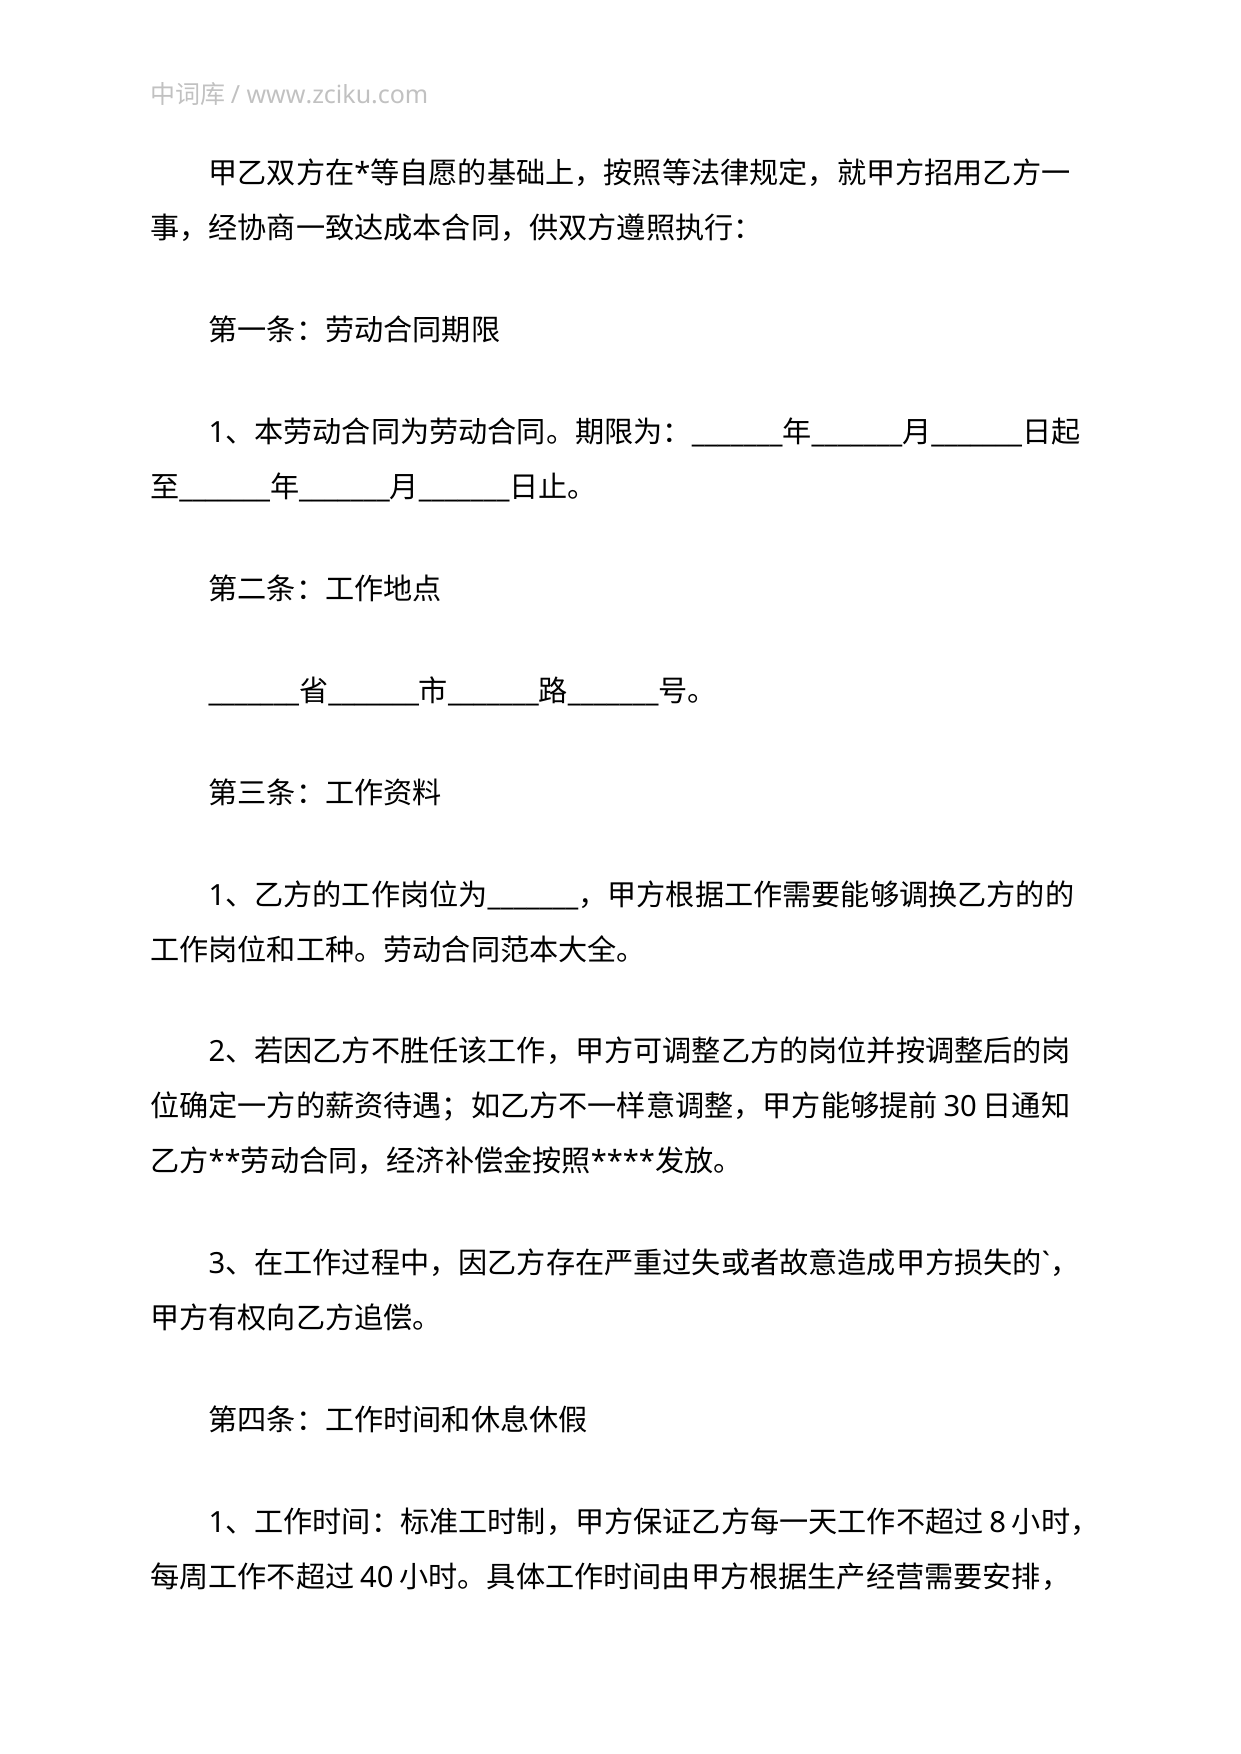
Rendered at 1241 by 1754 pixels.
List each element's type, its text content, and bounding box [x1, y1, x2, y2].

text 第一条：劳动合同期限 [150, 307, 1090, 349]
text 3、在工作过程中，因乙方存在严重过失或者故意造成甲方损失的`，甲方有权向乙方追偿。 [150, 1240, 1090, 1337]
text _______省_______市_______路_______号。 [150, 667, 1090, 710]
text 第三条：工作资料 [150, 769, 1090, 812]
text 2、若因乙方不胜任该工作，甲方可调整乙方的岗位并按调整后的岗位确定一方的薪资待遇；如乙方不一样意调整，甲方能够提前30日通知乙方**劳动合同，经济补偿金按照****发放。 [150, 1028, 1090, 1180]
text 1、乙方的工作岗位为_______，甲方根据工作需要能够调换乙方的的工作岗位和工种。劳动合同范本大全。 [150, 871, 1090, 968]
text 1、本劳动合同为劳动合同。期限为：_______年_______月_______日起至_______年_______月_______日止。 [150, 408, 1090, 506]
text 甲乙双方在*等自愿的基础上，按照等法律规定，就甲方招用乙方一事，经协商一致达成本合同，供双方遵照执行： [150, 150, 1090, 247]
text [150, 1498, 1090, 1596]
text 第二条：工作地点 [150, 566, 1090, 608]
text 第四条：工作时间和休息休假 [150, 1397, 1090, 1439]
